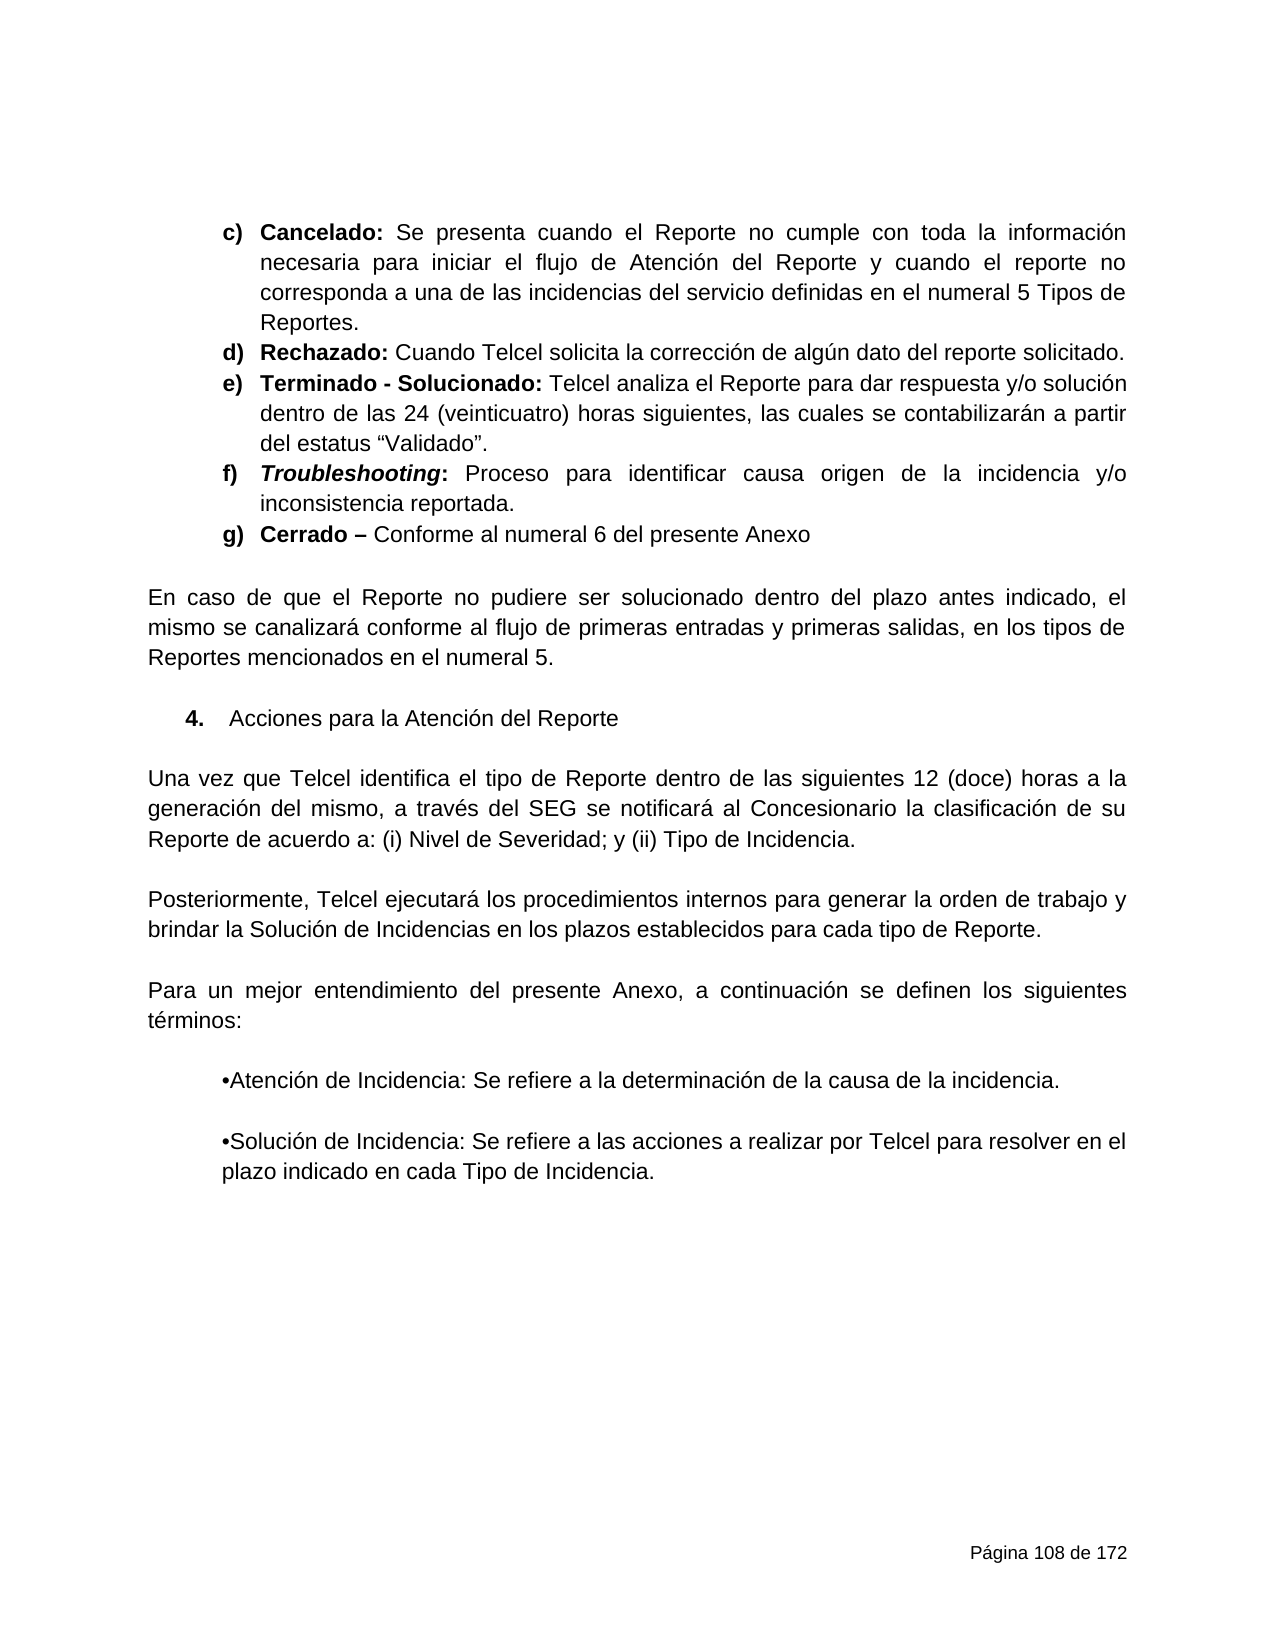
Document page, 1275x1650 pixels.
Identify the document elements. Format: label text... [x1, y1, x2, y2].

text •Solución de Incidencia: Se refiere a las acciones a realizar por Telcel para resolver en el plazo indicado en cada Tipo de Incidencia. [222, 1128, 1127, 1184]
text •Atención de Incidencia: Se refiere a la determinación de la causa de la incidencia. [222, 1067, 1127, 1093]
list Terminado - Solucionado: Telcel analiza el Reporte para dar respuesta y/o solución dentro de las 24 (veinticuatro) horas siguientes, las cuales se contabilizarán a partir del estatus “Validado”. [222, 369, 1127, 456]
text Una vez que Telcel identifica el tipo de Reporte dentro de las siguientes 12 (doce) horas a la generación del mismo, a través del SEG se notificará al Concesionario la clasificación de su Reporte de acuerdo a: (i) Nivel de Severidad; y (ii) Tipo de Incidencia. [148, 765, 1127, 852]
text Para un mejor entendimiento del presente Anexo, a continuación se definen los siguientes términos: [148, 977, 1127, 1033]
text En caso de que el Reporte no pudiere ser solucionado dentro del plazo antes indicado, el mismo se canalizará conforme al flujo de primeras entradas y primeras salidas, en los tipos de Reportes mencionados en el numeral 5. [148, 584, 1127, 671]
list Cancelado: Se presenta cuando el Reporte no cumple con toda la información necesaria para iniciar el flujo de Atención del Reporte y cuando el reporte no corresponda a una de las incidencias del servicio definidas en el numeral 5 Tipos de Reportes. [222, 218, 1127, 336]
list Troubleshooting: Proceso para identificar causa origen de la incidencia y/o inconsistencia reportada. [222, 460, 1127, 517]
list Cerrado – Conforme al numeral 6 del presente Anexo [222, 521, 1127, 547]
list Acciones para la Atención del Reporte [185, 705, 1127, 731]
text Posteriormente, Telcel ejecutará los procedimientos internos para generar la orden de trabajo y brindar la Solución de Incidencias en los plazos establecidos para cada tipo de Reporte. [148, 886, 1127, 942]
list Rechazado: Cuando Telcel solicita la corrección de algún dato del reporte solicitado. [222, 339, 1127, 366]
